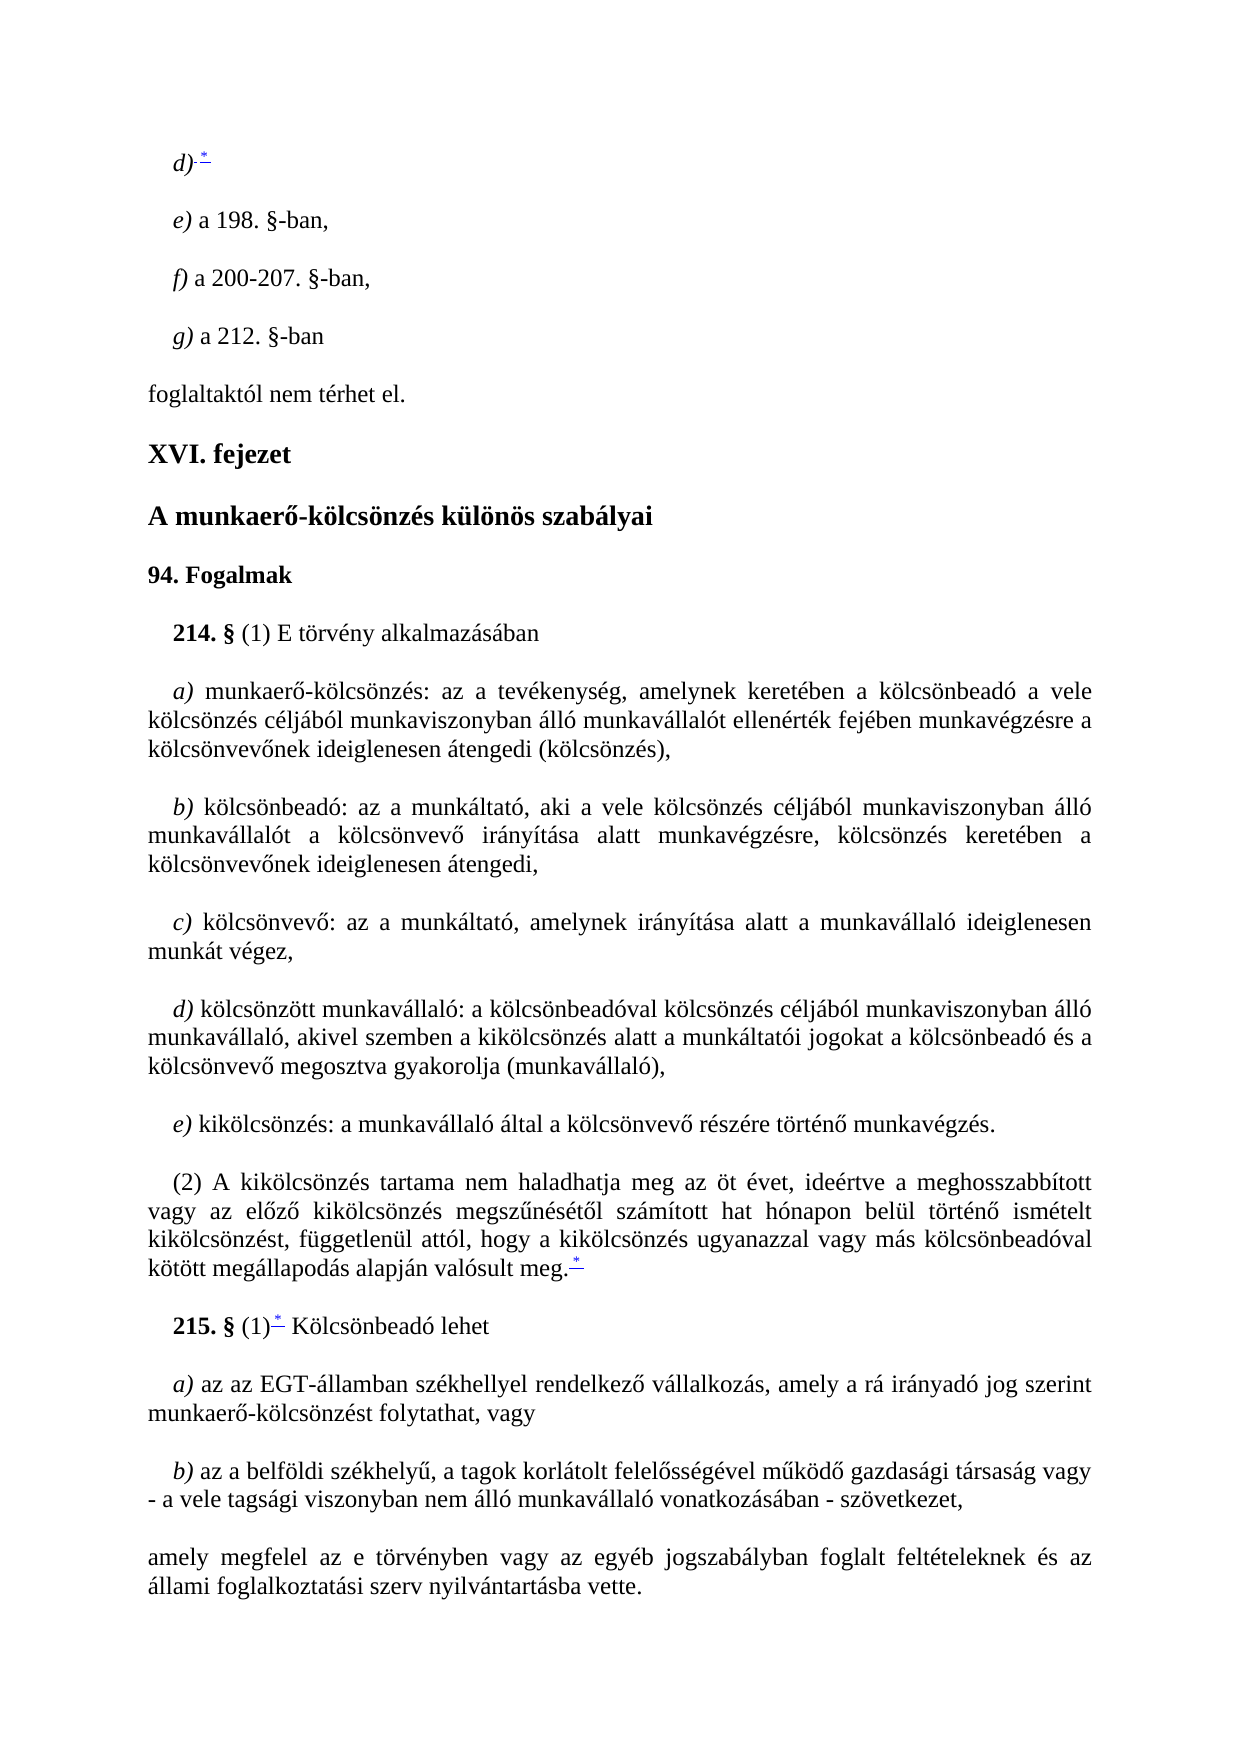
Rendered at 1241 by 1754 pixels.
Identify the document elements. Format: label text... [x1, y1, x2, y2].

text 214. § (1) E törvény alkalmazásában [148, 618, 1093, 647]
text c) kölcsönvevő: az a munkáltató, amelynek irányítása alatt a munkavállaló ideiglenesen munkát végez, [148, 907, 1093, 964]
text a) az az EGT-államban székhellyel rendelkező vállalkozás, amely a rá irányadó jog szerint munkaerő-kölcsönzést folytathat, vagy [148, 1369, 1093, 1427]
text (2) A kikölcsönzés tartama nem haladhatja meg az öt évet, ideértve a meghosszabbított vagy az előző kikölcsönzés megszűnésétől számított hat hónapon belül történő ismételt kikölcsönzést, függetlenül attól, hogy a kikölcsönzés ugyanazzal vagy más kölcsönbeadóval kötött megállapodás alapján valósult meg. * [148, 1167, 1093, 1282]
text d) * [148, 148, 1093, 176]
text A munkaerő-kölcsönzés különös szabályai [148, 499, 1093, 531]
text b) az a belföldi székhelyű, a tagok korlátolt felelősségével működő gazdasági társaság vagy - a vele tagsági viszonyban nem álló munkavállaló vonatkozásában - szövetkezet, [148, 1456, 1093, 1513]
text d) kölcsönzött munkavállaló: a kölcsönbeadóval kölcsönzés céljából munkaviszonyban álló munkavállaló, akivel szemben a kikölcsönzés alatt a munkáltatói jogokat a kölcsönbeadó és a kölcsönvevő megosztva gyakorolja (munkavállaló), [148, 994, 1093, 1080]
text e) a 198. §-ban, [148, 206, 1093, 234]
text XVI. fejezet [148, 437, 1093, 469]
text amely megfelel az e törvényben vagy az egyéb jogszabályban foglalt feltételeknek és az állami foglalkoztatási szerv nyilvántartásba vette. [148, 1542, 1093, 1600]
text a) munkaerő-kölcsönzés: az a tevékenység, amelynek keretében a kölcsönbeadó a vele kölcsönzés céljából munkaviszonyban álló munkavállalót ellenérték fejében munkavégzésre a kölcsönvevőnek ideiglenesen átengedi (kölcsönzés), [148, 676, 1093, 762]
text b) kölcsönbeadó: az a munkáltató, aki a vele kölcsönzés céljából munkaviszonyban álló munkavállalót a kölcsönvevő irányítása alatt munkavégzésre, kölcsönzés keretében a kölcsönvevőnek ideiglenesen átengedi, [148, 792, 1093, 878]
text foglaltaktól nem térhet el. [148, 379, 1093, 408]
text 215. § (1) * Kölcsönbeadó lehet [148, 1311, 1093, 1340]
text f) a 200-207. §-ban, [148, 263, 1093, 292]
text e) kikölcsönzés: a munkavállaló által a kölcsönvevő részére történő munkavégzés. [148, 1109, 1093, 1138]
text 94. Fogalmak [148, 560, 1093, 589]
text g) a 212. §-ban [148, 321, 1093, 350]
